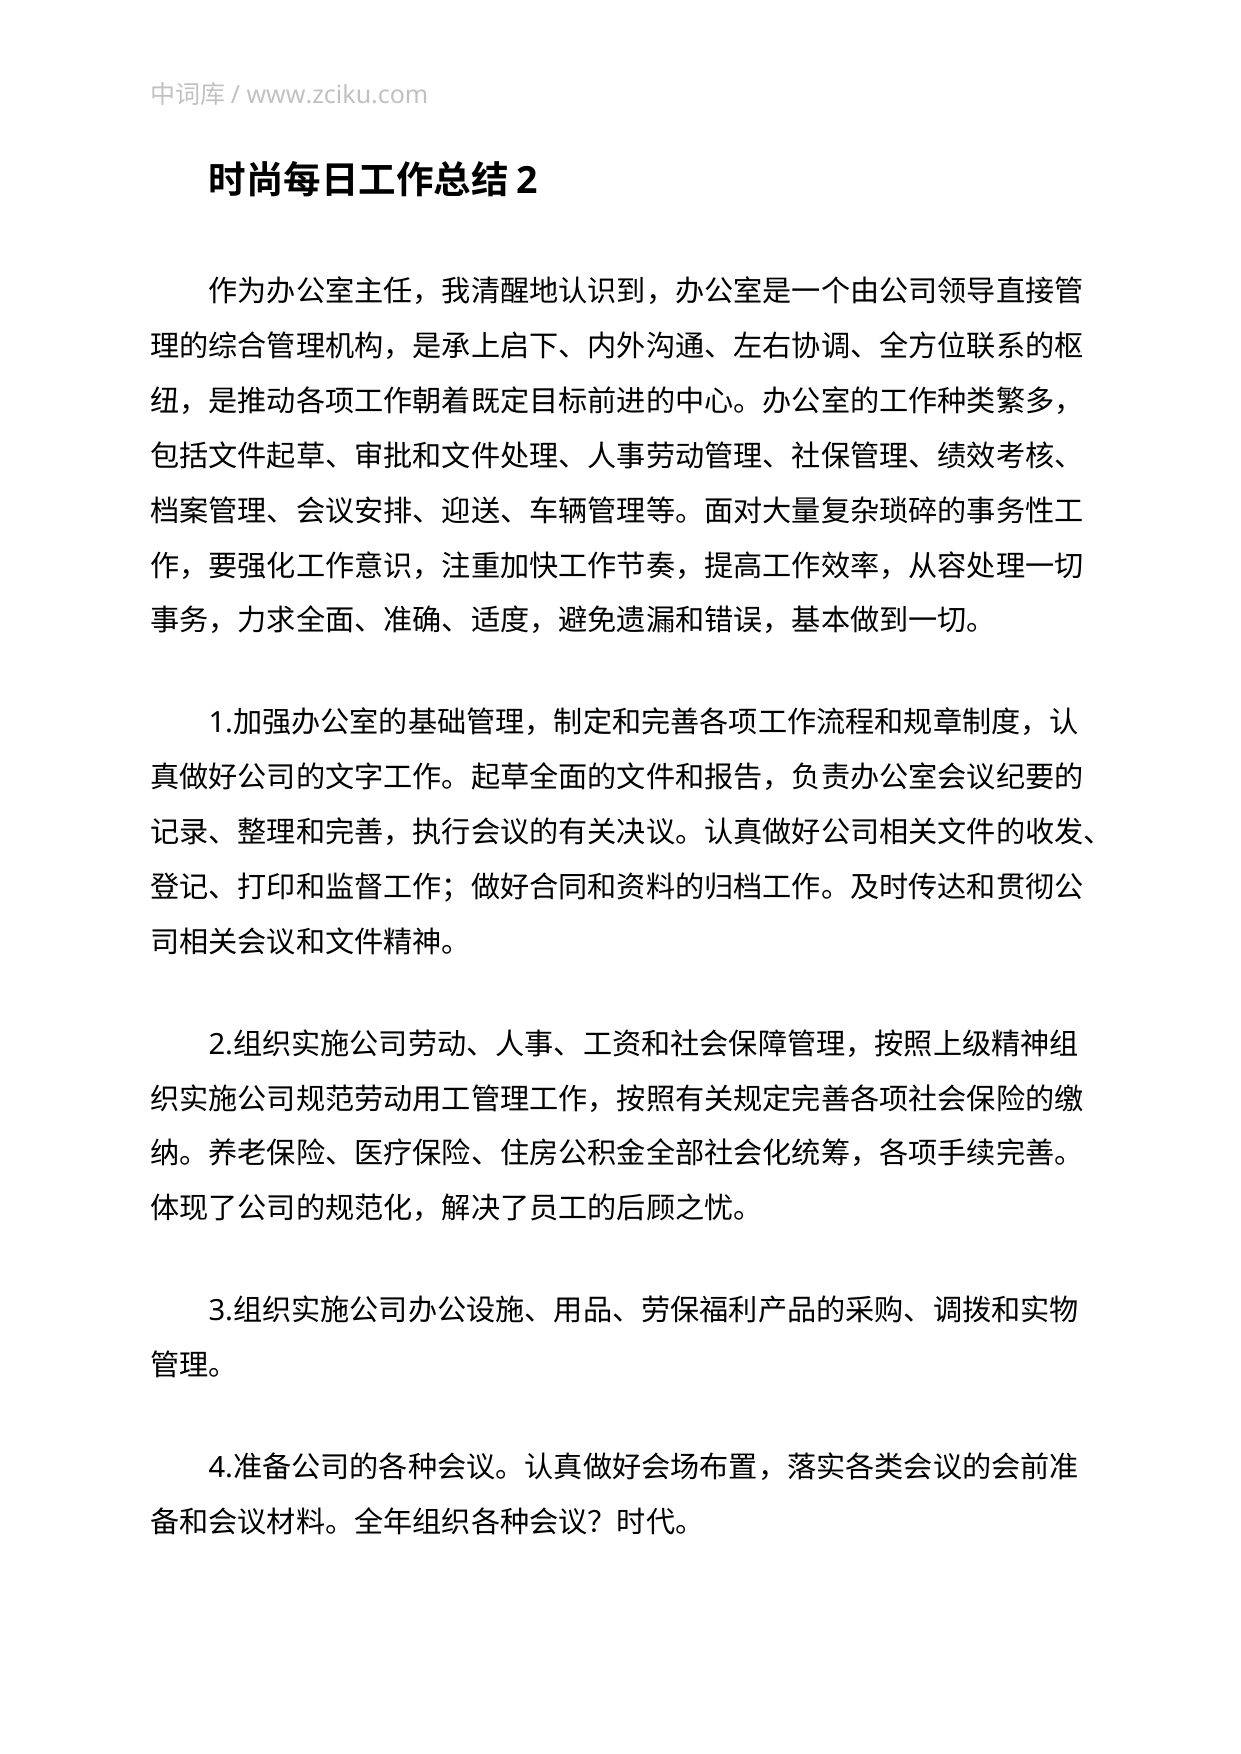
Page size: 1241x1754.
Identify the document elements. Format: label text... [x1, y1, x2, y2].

text 2.组织实施公司劳动、人事、工资和社会保障管理，按照上级精神组织实施公司规范劳动用工管理工作，按照有关规定完善各项社会保险的缴纳。养老保险、医疗保险、住房公积金全部社会化统筹，各项手续完善。体现了公司的规范化，解决了员工的后顾之忧。 [150, 1020, 1090, 1227]
text 时尚每日工作总结2 [150, 150, 1090, 204]
text 作为办公室主任，我清醒地认识到，办公室是一个由公司领导直接管理的综合管理机构，是承上启下、内外沟通、左右协调、全方位联系的枢纽，是推动各项工作朝着既定目标前进的中心。办公室的工作种类繁多，包括文件起草、审批和文件处理、人事劳动管理、社保管理、绩效考核、档案管理、会议安排、迎送、车辆管理等。面对大量复杂琐碎的事务性工作，要强化工作意识，注重加快工作节奏，提高工作效率，从容处理一切事务，力求全面、准确、适度，避免遗漏和错误，基本做到一切。 [150, 268, 1090, 639]
text 4.准备公司的各种会议。认真做好会场布置，落实各类会议的会前准备和会议材料。全年组织各种会议？时代。 [150, 1443, 1090, 1541]
text 1.加强办公室的基础管理，制定和完善各项工作流程和规章制度，认真做好公司的文字工作。起草全面的文件和报告，负责办公室会议纪要的记录、整理和完善，执行会议的有关决议。认真做好公司相关文件的收发、登记、打印和监督工作；做好合同和资料的归档工作。及时传达和贯彻公司相关会议和文件精神。 [150, 699, 1090, 961]
text 3.组织实施公司办公设施、用品、劳保福利产品的采购、调拨和实物管理。 [150, 1287, 1090, 1384]
